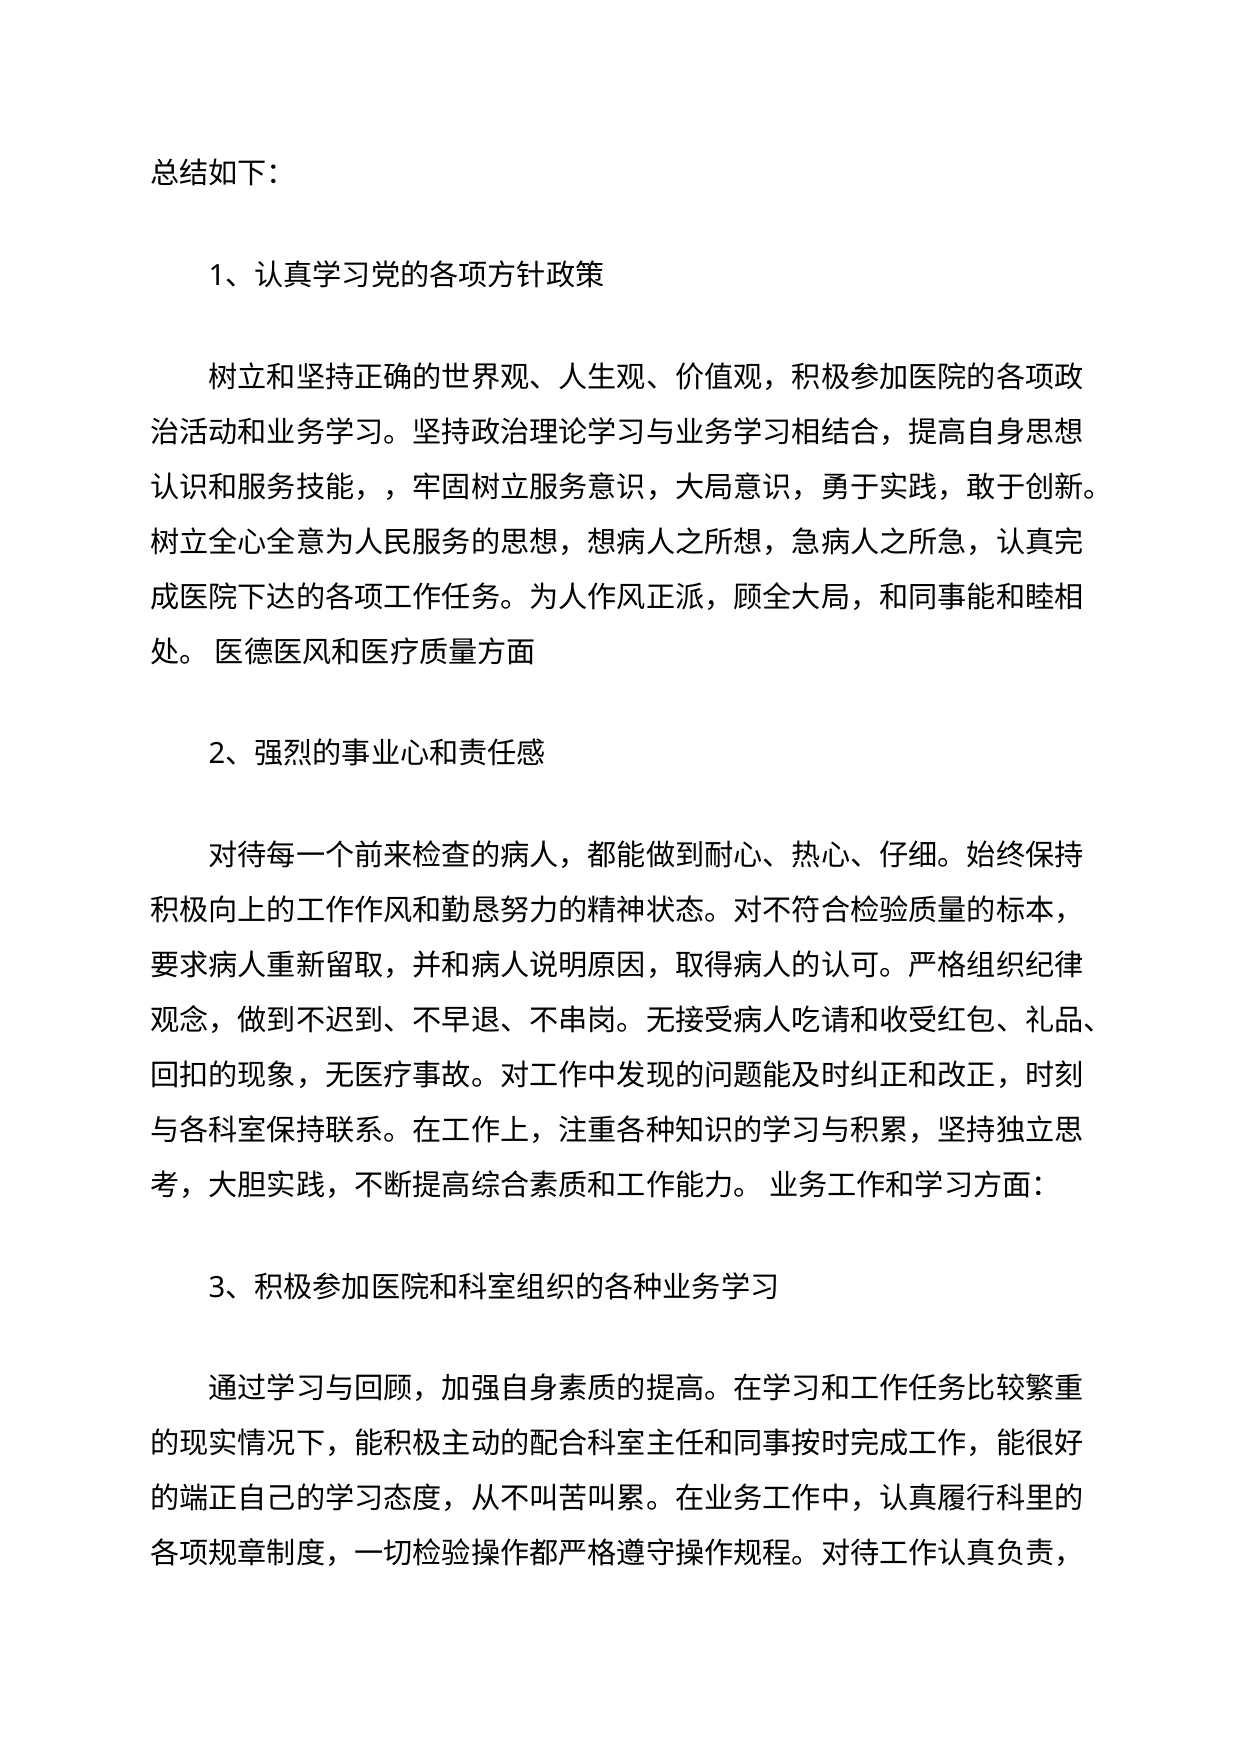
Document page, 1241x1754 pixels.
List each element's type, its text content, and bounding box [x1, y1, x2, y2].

text 树立和坚持正确的世界观、人生观、价值观，积极参加医院的各项政治活动和业务学习。坚持政治理论学习与业务学习相结合，提高自身思想认识和服务技能，，牢固树立服务意识，大局意识，勇于实践，敢于创新。树立全心全意为人民服务的思想，想病人之所想，急病人之所急，认真完成医院下达的各项工作任务。为人作风正派，顾全大局，和同事能和睦相处。 医德医风和医疗质量方面 [150, 354, 1090, 671]
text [150, 150, 1090, 192]
text 1、认真学习党的各项方针政策 [150, 252, 1090, 294]
text 2、强烈的事业心和责任感 [150, 730, 1090, 772]
text 3、积极参加医院和科室组织的各种业务学习 [150, 1263, 1090, 1306]
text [150, 1365, 1090, 1572]
text 对待每一个前来检查的病人，都能做到耐心、热心、仔细。始终保持积极向上的工作作风和勤恳努力的精神状态。对不符合检验质量的标本，要求病人重新留取，并和病人说明原因，取得病人的认可。严格组织纪律观念，做到不迟到、不早退、不串岗。无接受病人吃请和收受红包、礼品、回扣的现象，无医疗事故。对工作中发现的问题能及时纠正和改正，时刻与各科室保持联系。在工作上，注重各种知识的学习与积累，坚持独立思考，大胆实践，不断提高综合素质和工作能力。 业务工作和学习方面： [150, 832, 1090, 1204]
